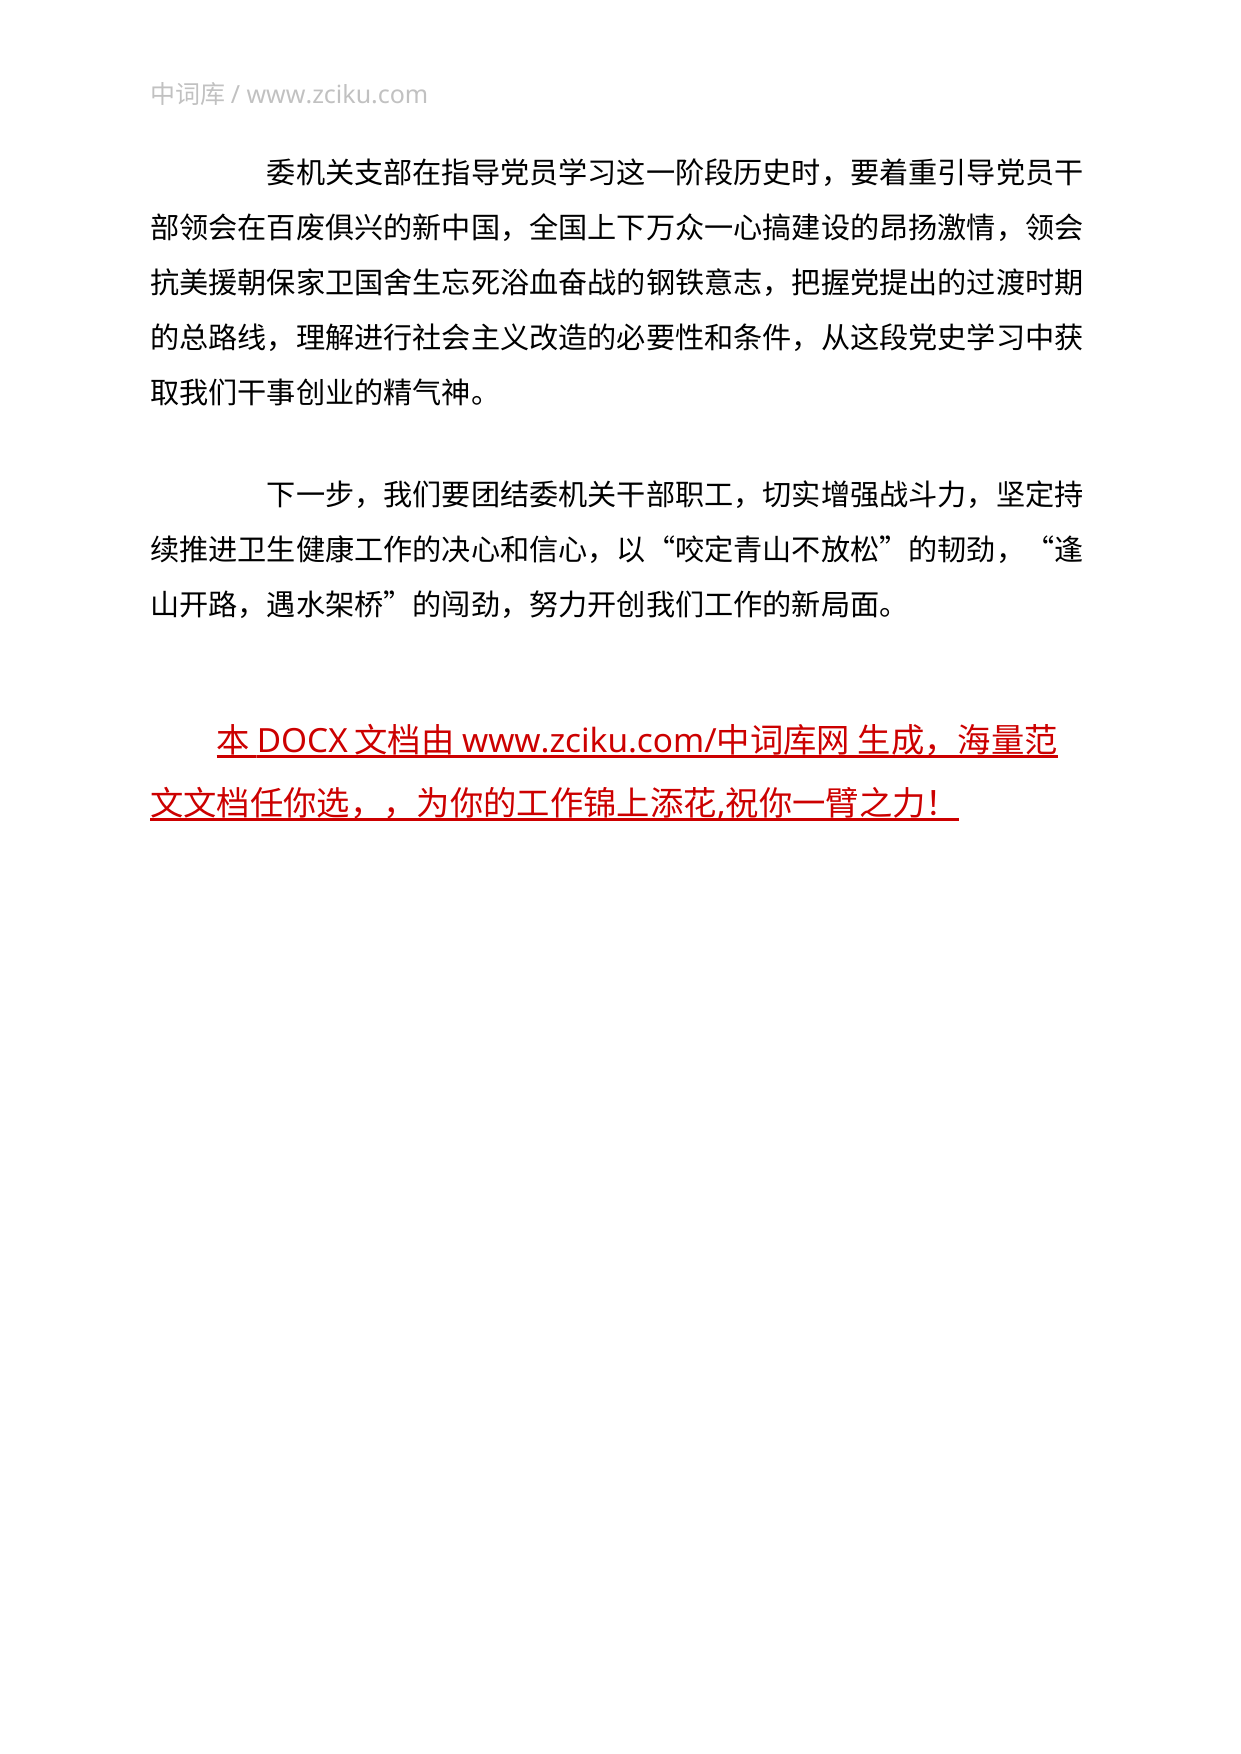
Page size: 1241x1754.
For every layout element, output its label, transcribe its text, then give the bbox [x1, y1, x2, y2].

text 本DOCX文档由 www.zciku.com/中词库网 生成，海量范文文档任你选，，为你的工作锦上添花,祝你一臂之力！ [150, 714, 1090, 825]
text 委机关支部在指导党员学习这一阶段历史时，要着重引导党员干部领会在百废俱兴的新中国，全国上下万众一心搞建设的昂扬激情，领会抗美援朝保家卫国舍生忘死浴血奋战的钢铁意志，把握党提出的过渡时期的总路线，理解进行社会主义改造的必要性和条件，从这段党史学习中获取我们干事创业的精气神。 [150, 150, 1090, 412]
text 下一步，我们要团结委机关干部职工，切实增强战斗力，坚定持续推进卫生健康工作的决心和信心，以“咬定青山不放松”的韧劲，“逢山开路，遇水架桥”的闯劲，努力开创我们工作的新局面。 [150, 471, 1090, 623]
